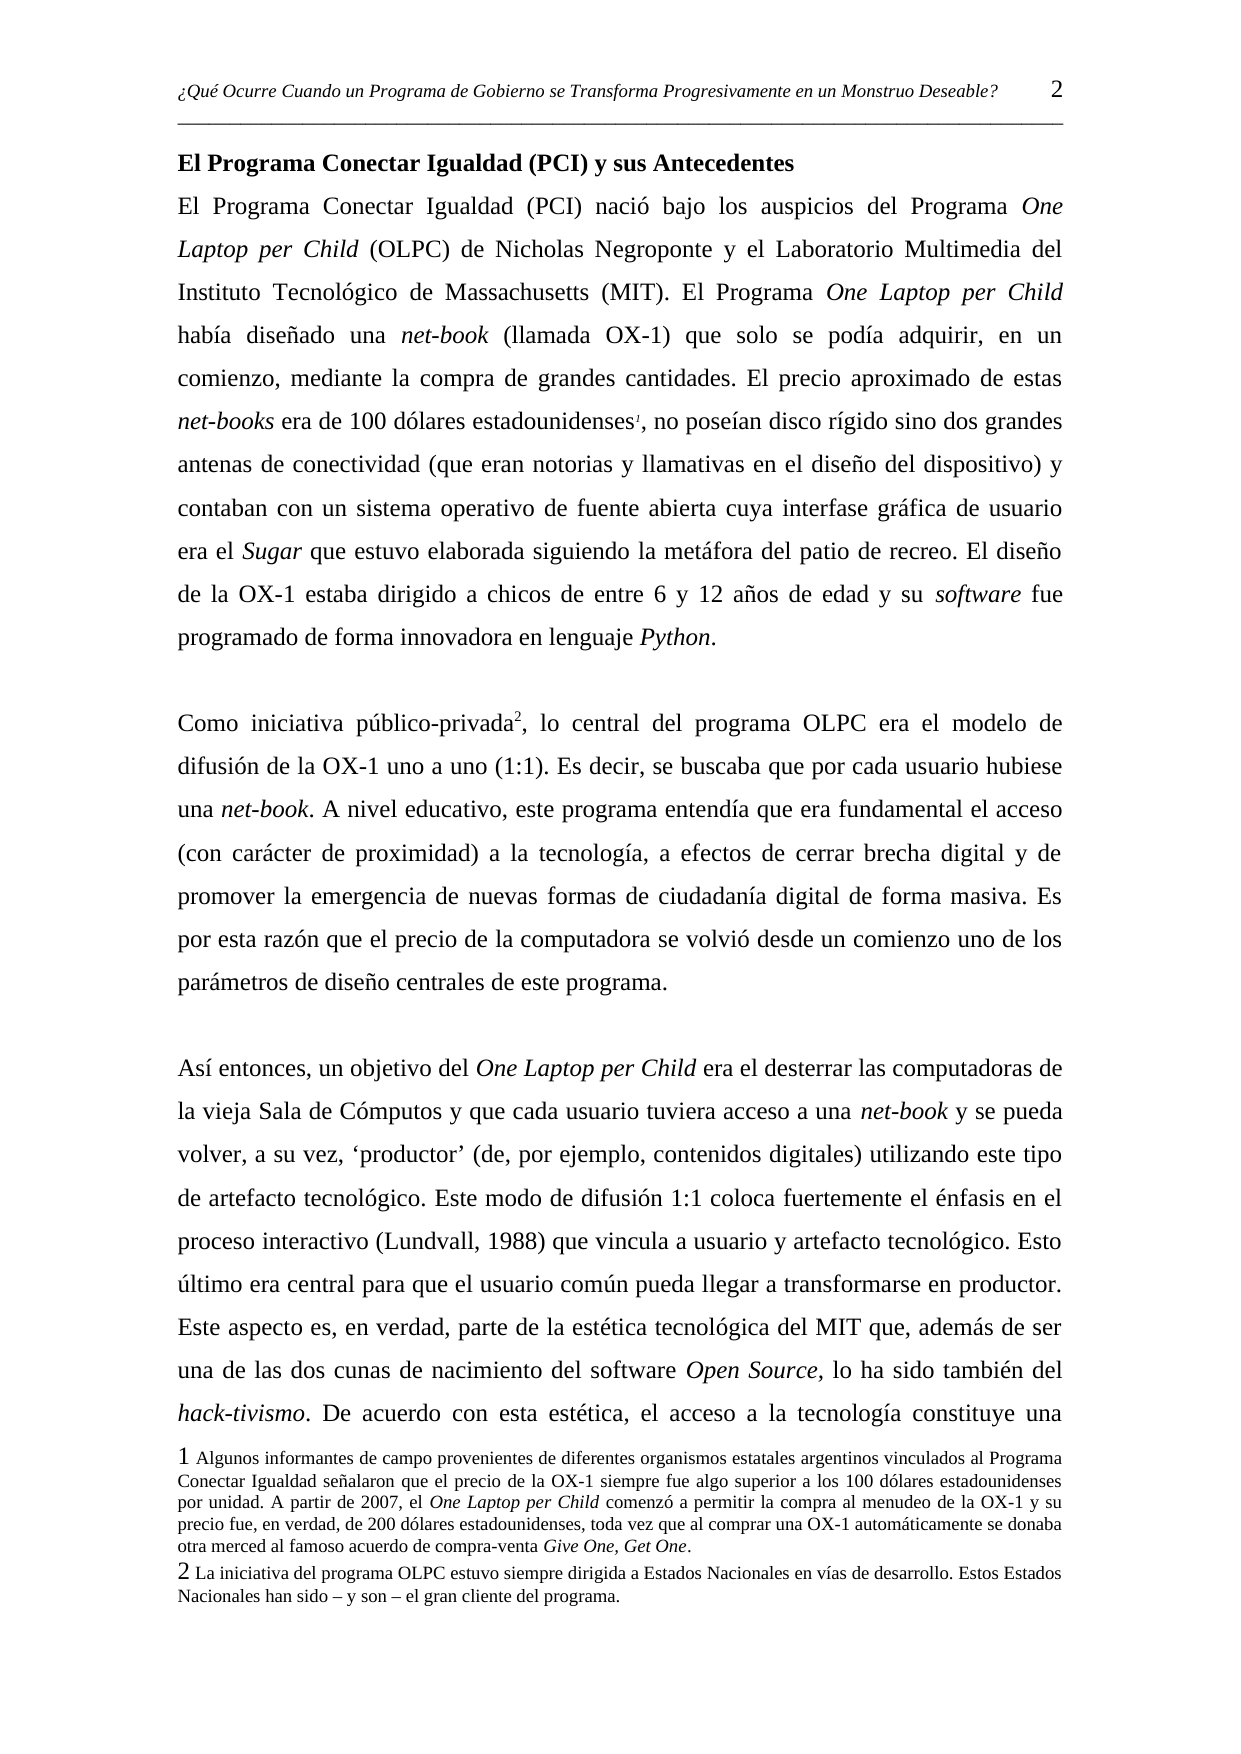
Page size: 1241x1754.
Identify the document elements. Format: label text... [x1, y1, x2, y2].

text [177, 1053, 1063, 1427]
text El Programa Conectar Igualdad (PCI) nació bajo los auspicios del Programa One Laptop per Child (OLPC) de Nicholas Negroponte y el Laboratorio Multimedia del Instituto Tecnológico de Massachusetts (MIT). El Programa One Laptop per Child había diseñado una net-book (llamada OX-1) que solo se podía adquirir, en un comienzo, mediante la compra de grandes cantidades. El precio aproximado de estas net-books era de 100 dólares estadounidenses, no poseían disco rígido sino dos grandes antenas de conectividad (que eran notorias y llamativas en el diseño del dispositivo) y contaban con un sistema operativo de fuente abierta cuya interfase gráfica de usuario era el Sugar que estuvo elaborada siguiendo la metáfora del patio de recreo. El diseño de la OX-1 estaba dirigido a chicos de entre 6 y 12 años de edad y su software fue programado de forma innovadora en lenguaje Python. [177, 191, 1063, 651]
text El Programa Conectar Igualdad (PCI) y sus Antecedentes [177, 148, 1063, 176]
text Como iniciativa público-privada, lo central del programa OLPC era el modelo de difusión de la OX-1 uno a uno (1:1). Es decir, se buscaba que por cada usuario hubiese una net-book. A nivel educativo, este programa entendía que era fundamental el acceso (con carácter de proximidad) a la tecnología, a efectos de cerrar brecha digital y de promover la emergencia de nuevas formas de ciudadanía digital de forma masiva. Es por esta razón que el precio de la computadora se volvió desde un comienzo uno de los parámetros de diseño centrales de este programa. [177, 708, 1063, 996]
